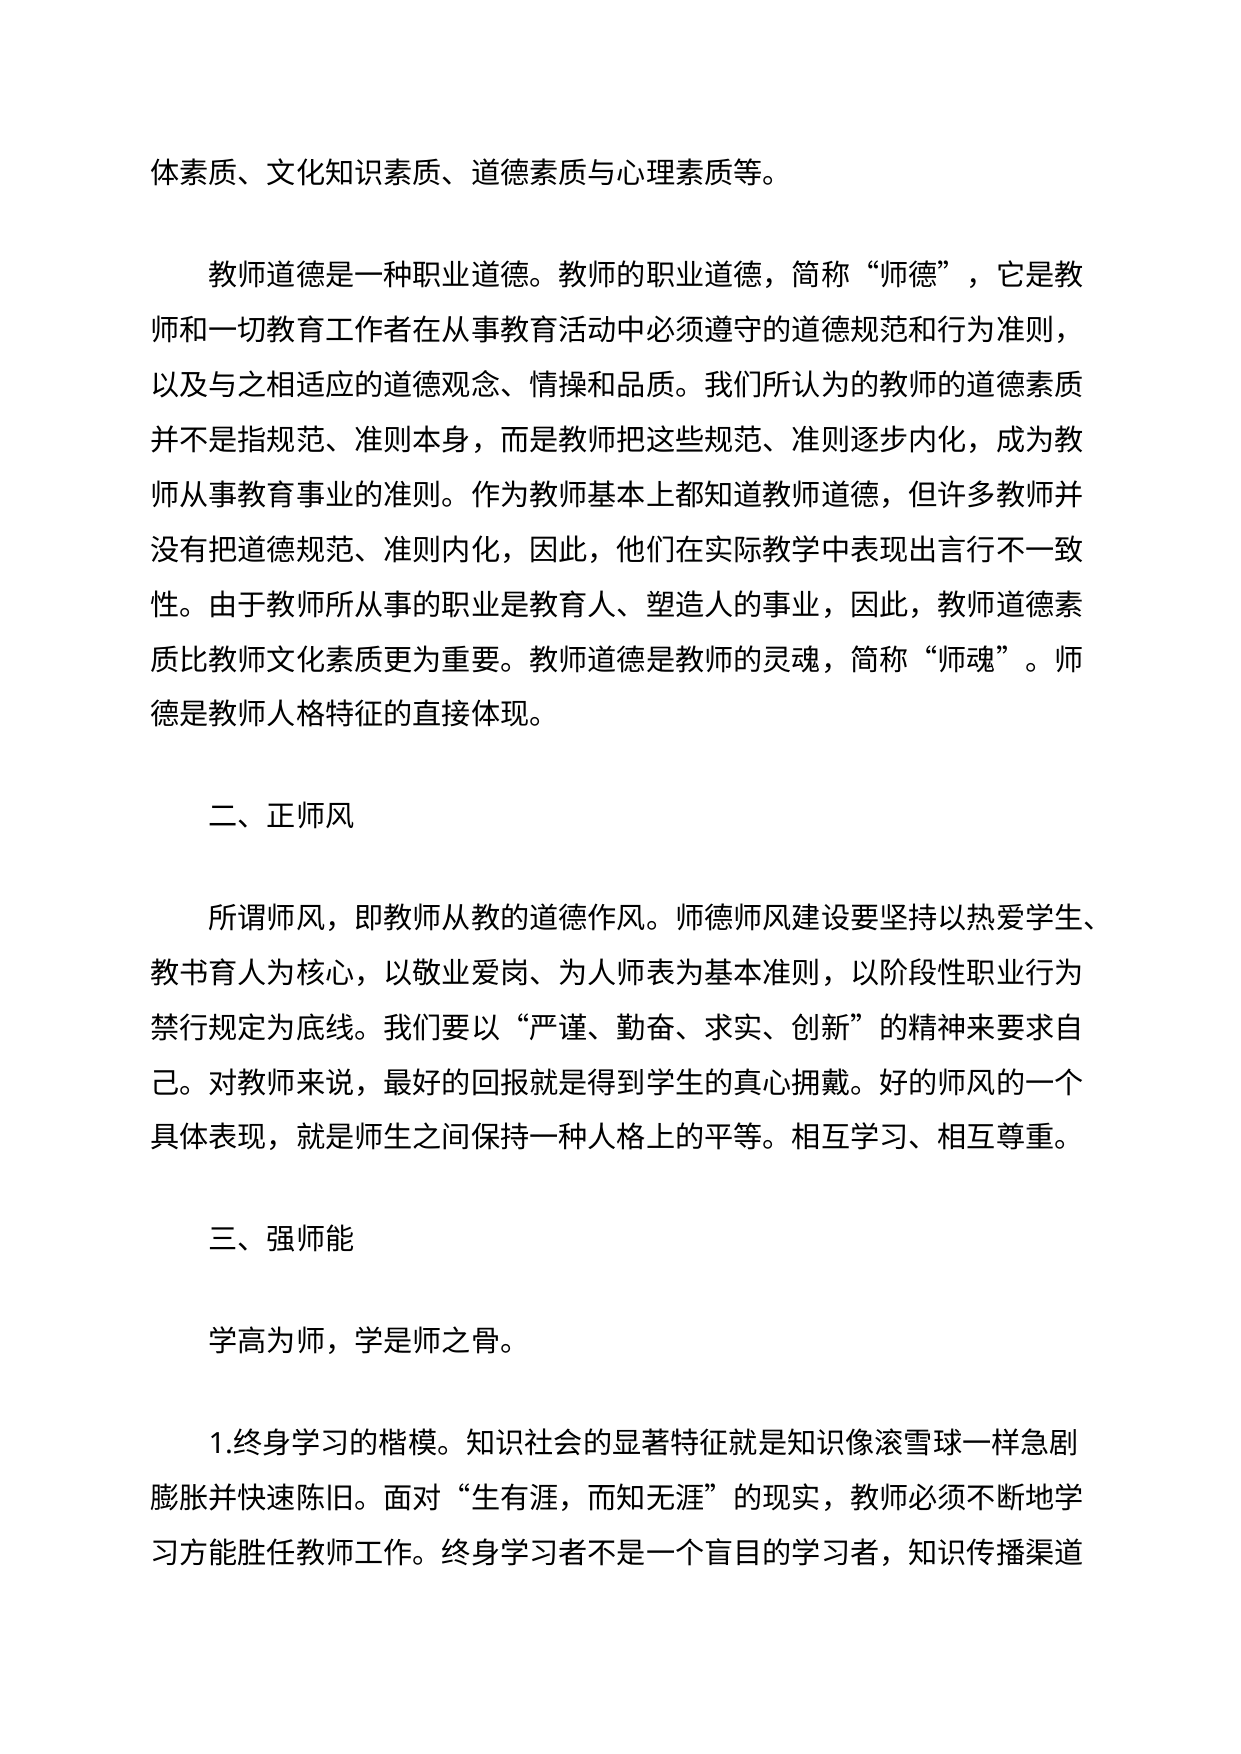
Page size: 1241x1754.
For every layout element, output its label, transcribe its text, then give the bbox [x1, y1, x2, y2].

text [150, 150, 1090, 192]
text 二、正师风 [150, 793, 1090, 835]
text 学高为师，学是师之骨。 [150, 1318, 1090, 1360]
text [150, 1419, 1090, 1572]
text 教师道德是一种职业道德。教师的职业道德，简称“师德”，它是教师和一切教育工作者在从事教育活动中必须遵守的道德规范和行为准则，以及与之相适应的道德观念、情操和品质。我们所认为的教师的道德素质并不是指规范、准则本身，而是教师把这些规范、准则逐步内化，成为教师从事教育事业的准则。作为教师基本上都知道教师道德，但许多教师并没有把道德规范、准则内化，因此，他们在实际教学中表现出言行不一致性。由于教师所从事的职业是教育人、塑造人的事业，因此，教师道德素质比教师文化素质更为重要。教师道德是教师的灵魂，简称“师魂”。师德是教师人格特征的直接体现。 [150, 252, 1090, 733]
text 所谓师风，即教师从教的道德作风。师德师风建设要坚持以热爱学生、教书育人为核心，以敬业爱岗、为人师表为基本准则，以阶段性职业行为禁行规定为底线。我们要以“严谨、勤奋、求实、创新”的精神来要求自己。对教师来说，最好的回报就是得到学生的真心拥戴。好的师风的一个具体表现，就是师生之间保持一种人格上的平等。相互学习、相互尊重。 [150, 894, 1090, 1156]
text 三、强师能 [150, 1216, 1090, 1258]
